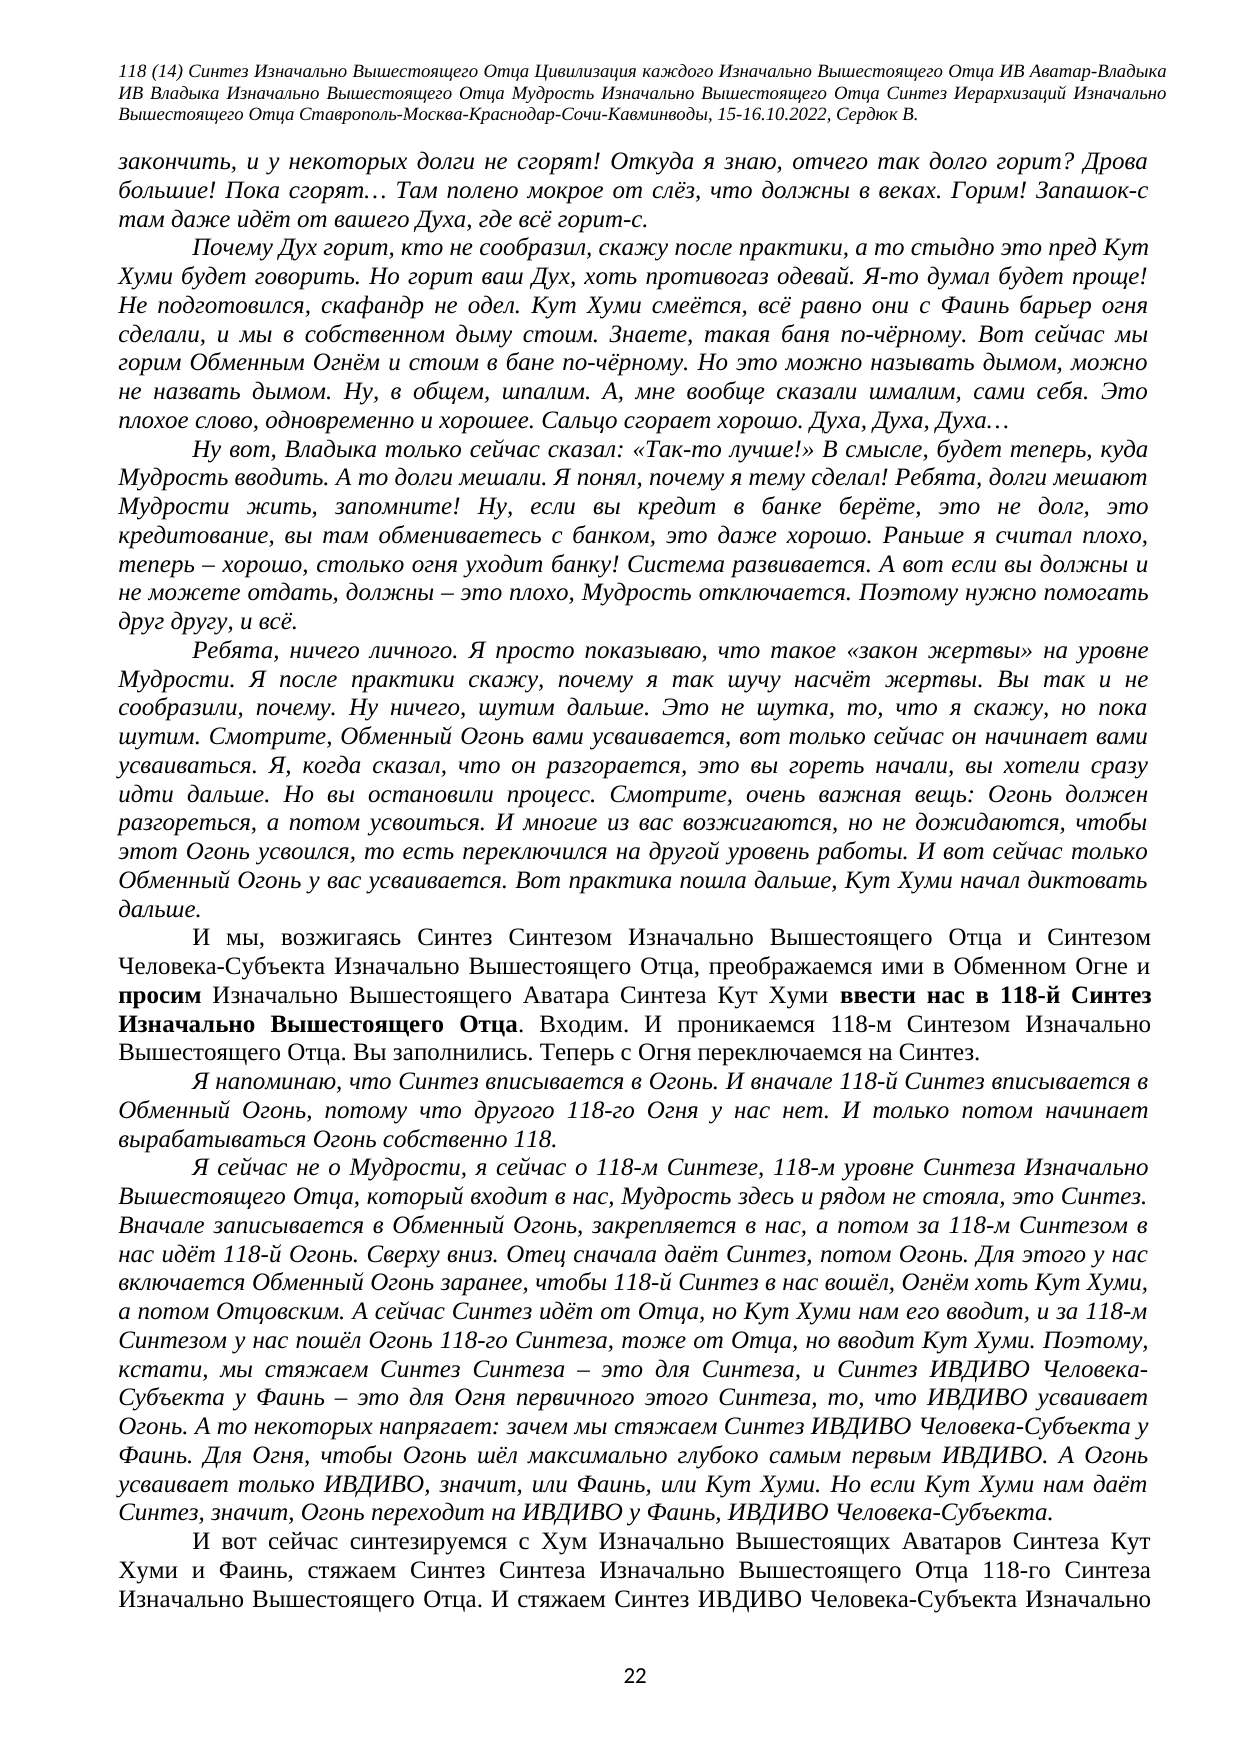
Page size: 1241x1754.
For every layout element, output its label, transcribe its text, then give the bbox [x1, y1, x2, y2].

text Я напоминаю, что Синтез вписывается в Огонь. И вначале 118-й Синтез вписывается в Обменный Огонь, потому что другого 118-го Огня у нас нет. И только потом начинает вырабатываться Огонь собственно 118. [118, 1066, 1152, 1152]
text Ну вот, Владыка только сейчас сказал: «Так-то лучше!» В смысле, будет теперь, куда Мудрость вводить. А то долги мешали. Я понял, почему я тему сделал! Ребята, долги мешают Мудрости жить, запомните! Ну, если вы кредит в банке берёте, это не долг, это кредитование, вы там обмениваетесь с банком, это даже хорошо. Раньше я считал плохо, теперь – хорошо, столько огня уходит банку! Система развивается. А вот если вы должны и не можете отдать, должны – это плохо, Мудрость отключается. Поэтому нужно помогать друг другу, и всё. [118, 434, 1152, 635]
text Почему Дух горит, кто не сообразил, скажу после практики, а то стыдно это пред Кут Хуми будет говорить. Но горит ваш Дух, хоть противогаз одевай. Я-то думал будет проще! Не подготовился, скафандр не одел. Кут Хуми смеётся, всё равно они с Фаинь барьер огня сделали, и мы в собственном дыму стоим. Знаете, такая баня по-чёрному. Вот сейчас мы горим Обменным Огнём и стоим в бане по-чёрному. Но это можно называть дымом, можно не назвать дымом. Ну, в общем, шпалим. А, мне вообще сказали шмалим, сами себя. Это плохое слово, одновременно и хорошее. Сальцо сгорает хорошо. Духа, Духа, Духа… [118, 232, 1152, 434]
text Я сейчас не о Мудрости, я сейчас о 118-м Синтезе, 118-м уровне Синтеза Изначально Вышестоящего Отца, который входит в нас, Мудрость здесь и рядом не стояла, это Синтез. Вначале записывается в Обменный Огонь, закрепляется в нас, а потом за 118-м Синтезом в нас идёт 118-й Огонь. Сверху вниз. Отец сначала даёт Синтез, потом Огонь. Для этого у нас включается Обменный Огонь заранее, чтобы 118-й Синтез в нас вошёл, Огнём хоть Кут Хуми, а потом Отцовским. А сейчас Синтез идёт от Отца, но Кут Хуми нам его вводит, и за 118-м Синтезом у нас пошёл Огонь 118-го Синтеза, тоже от Отца, но вводит Кут Хуми. Поэтому, кстати, мы стяжаем Синтез Синтеза – это для Синтеза, и Синтез ИВДИВО Человека-Субъекта у Фаинь – это для Огня первичного этого Синтеза, то, что ИВДИВО усваивает Огонь. А то некоторых напрягает: зачем мы стяжаем Синтез ИВДИВО Человека-Субъекта у Фаинь. Для Огня, чтобы Огонь шёл максимально глубоко самым первым ИВДИВО. А Огонь усваивает только ИВДИВО, значит, или Фаинь, или Кут Хуми. Но если Кут Хуми нам даёт Синтез, значит, Огонь переходит на ИВДИВО у Фаинь, ИВДИВО Человека-Субъекта. [118, 1152, 1152, 1526]
text И мы, возжигаясь Синтез Синтезом Изначально Вышестоящего Отца и Синтезом Человека-Субъекта Изначально Вышестоящего Отца, преображаемся ими в Обменном Огне и просим Изначально Вышестоящего Аватара Синтеза Кут Хуми ввести нас в 118-й Синтез Изначально Вышестоящего Отца. Входим. И проникаемся 118-м Синтезом Изначально Вышестоящего Отца. Вы заполнились. Теперь с Огня переключаемся на Синтез. [118, 922, 1152, 1066]
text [118, 1526, 1152, 1612]
text Ребята, ничего личного. Я просто показываю, что такое «закон жертвы» на уровне Мудрости. Я после практики скажу, почему я так шучу насчёт жертвы. Вы так и не сообразили, почему. Ну ничего, шутим дальше. Это не шутка, то, что я скажу, но пока шутим. Смотрите, Обменный Огонь вами усваивается, вот только сейчас он начинает вами усваиваться. Я, когда сказал, что он разгорается, это вы гореть начали, вы хотели сразу идти дальше. Но вы остановили процесс. Смотрите, очень важная вещь: Огонь должен разгореться, а потом усвоиться. И многие из вас возжигаются, но не дожидаются, чтобы этот Огонь усвоился, то есть переключился на другой уровень работы. И вот сейчас только Обменный Огонь у вас усваивается. Вот практика пошла дальше, Кут Хуми начал диктовать дальше. [118, 635, 1152, 922]
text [118, 146, 1152, 232]
